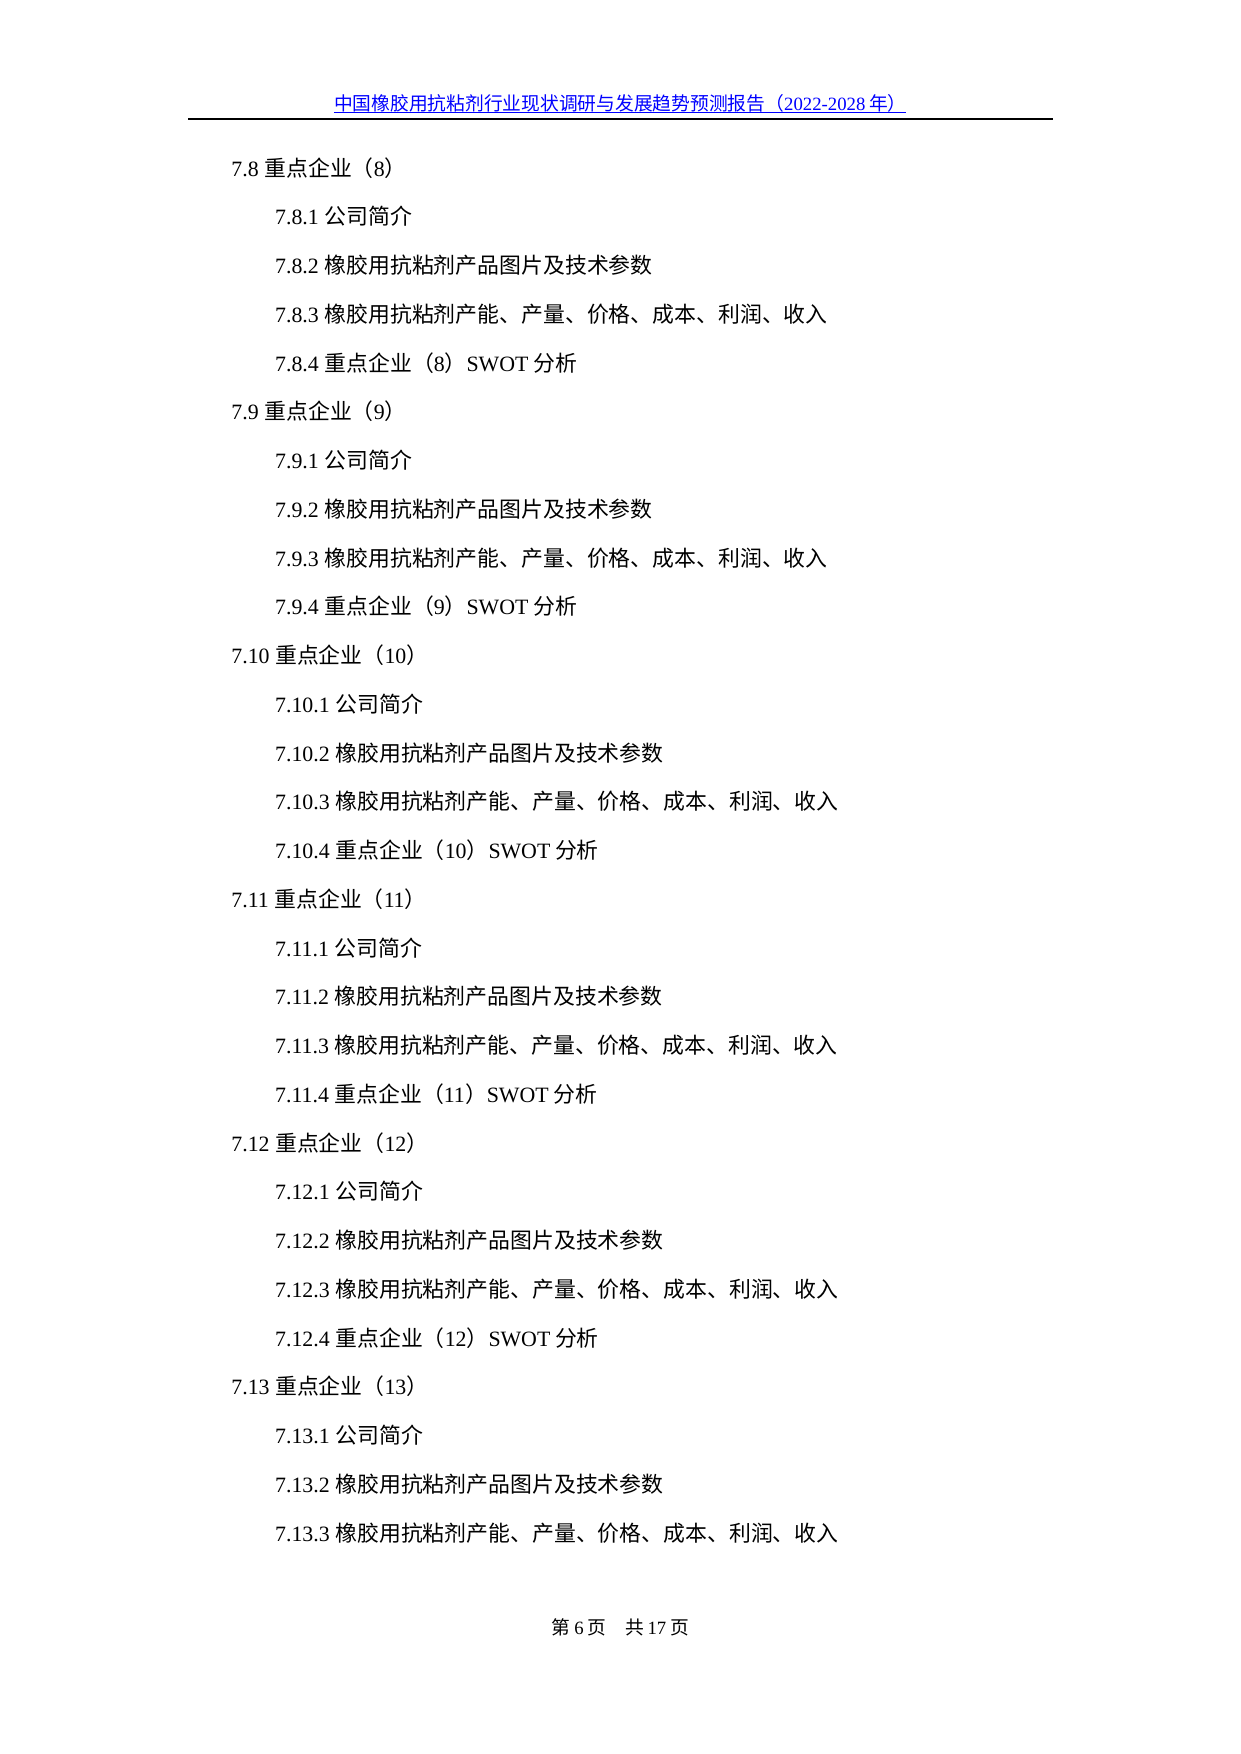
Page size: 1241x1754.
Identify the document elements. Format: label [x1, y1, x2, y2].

text [187, 150, 1053, 1548]
